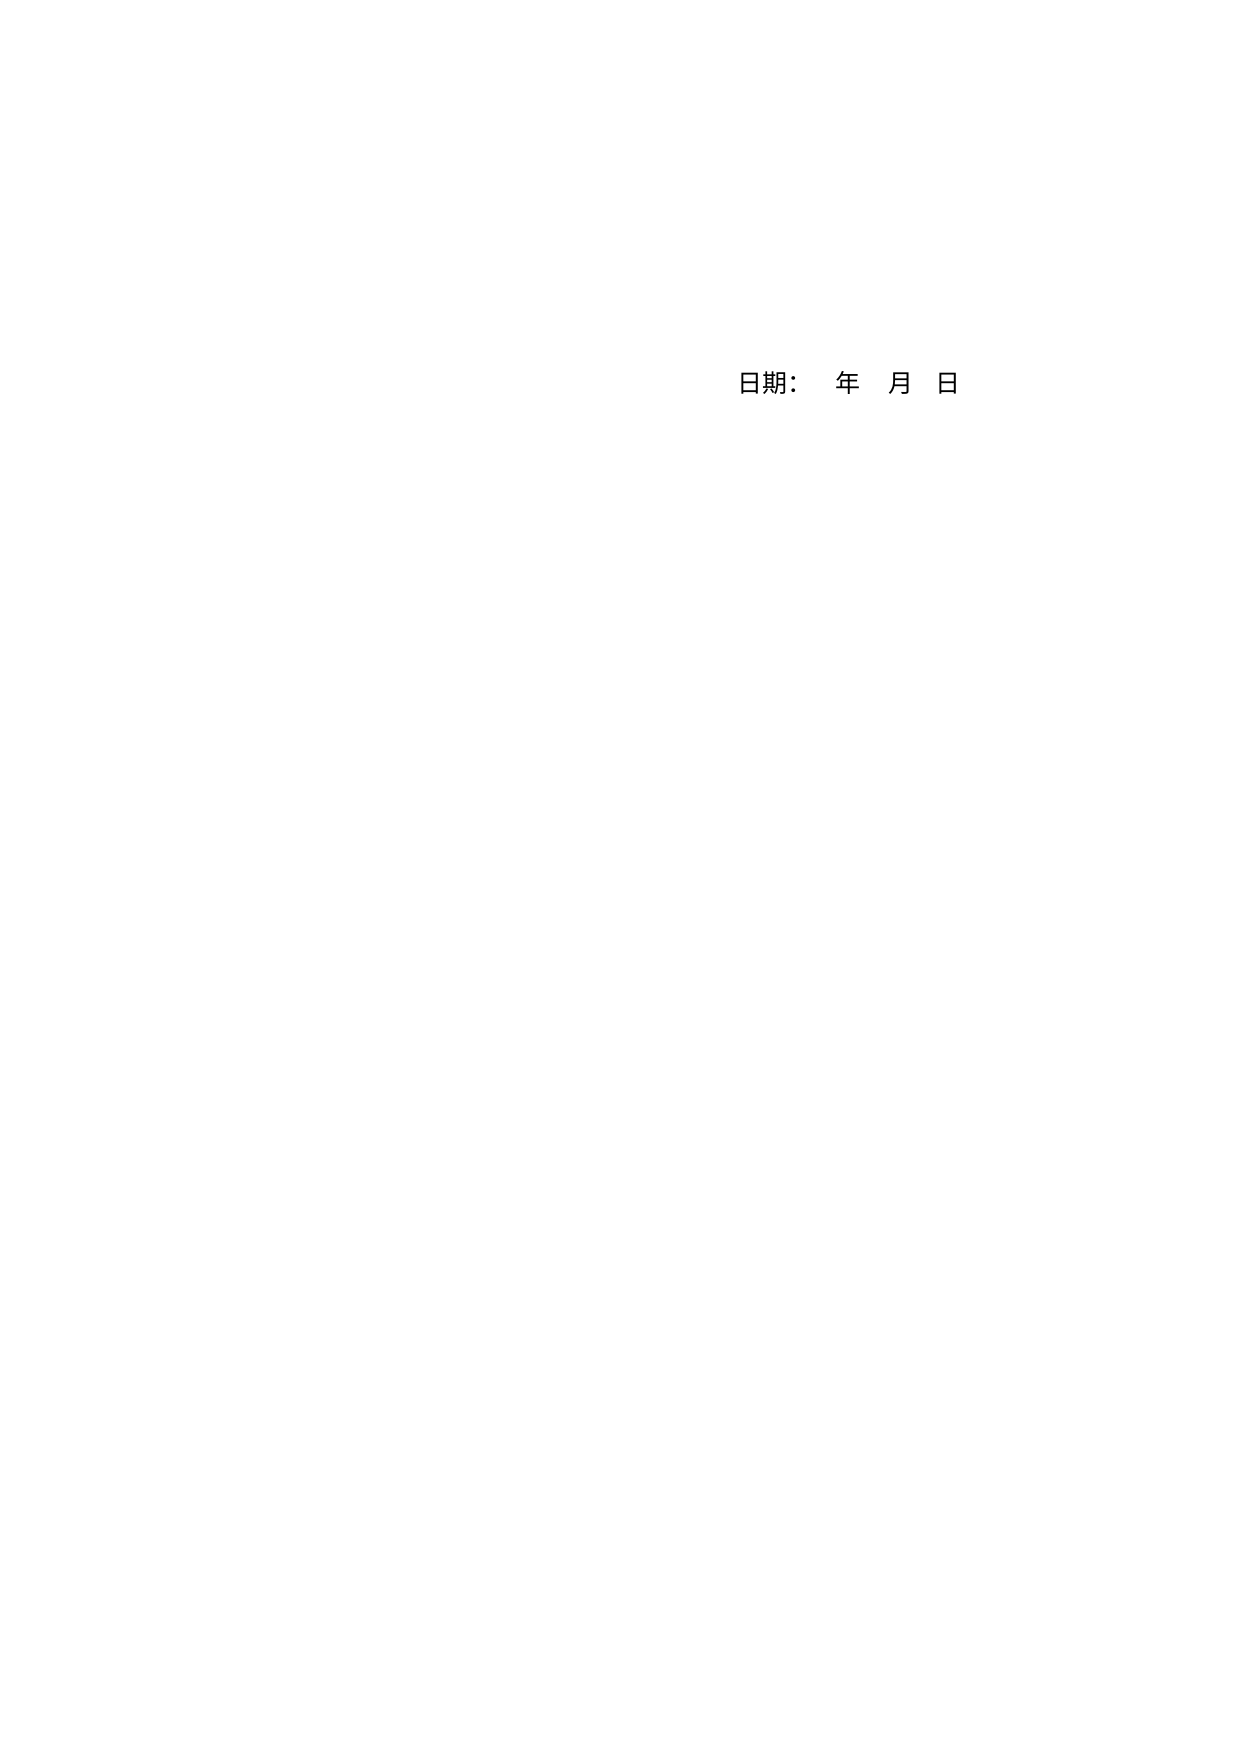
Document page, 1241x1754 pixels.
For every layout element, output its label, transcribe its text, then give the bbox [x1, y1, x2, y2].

text 日期： 年 月 日 [187, 349, 1053, 414]
